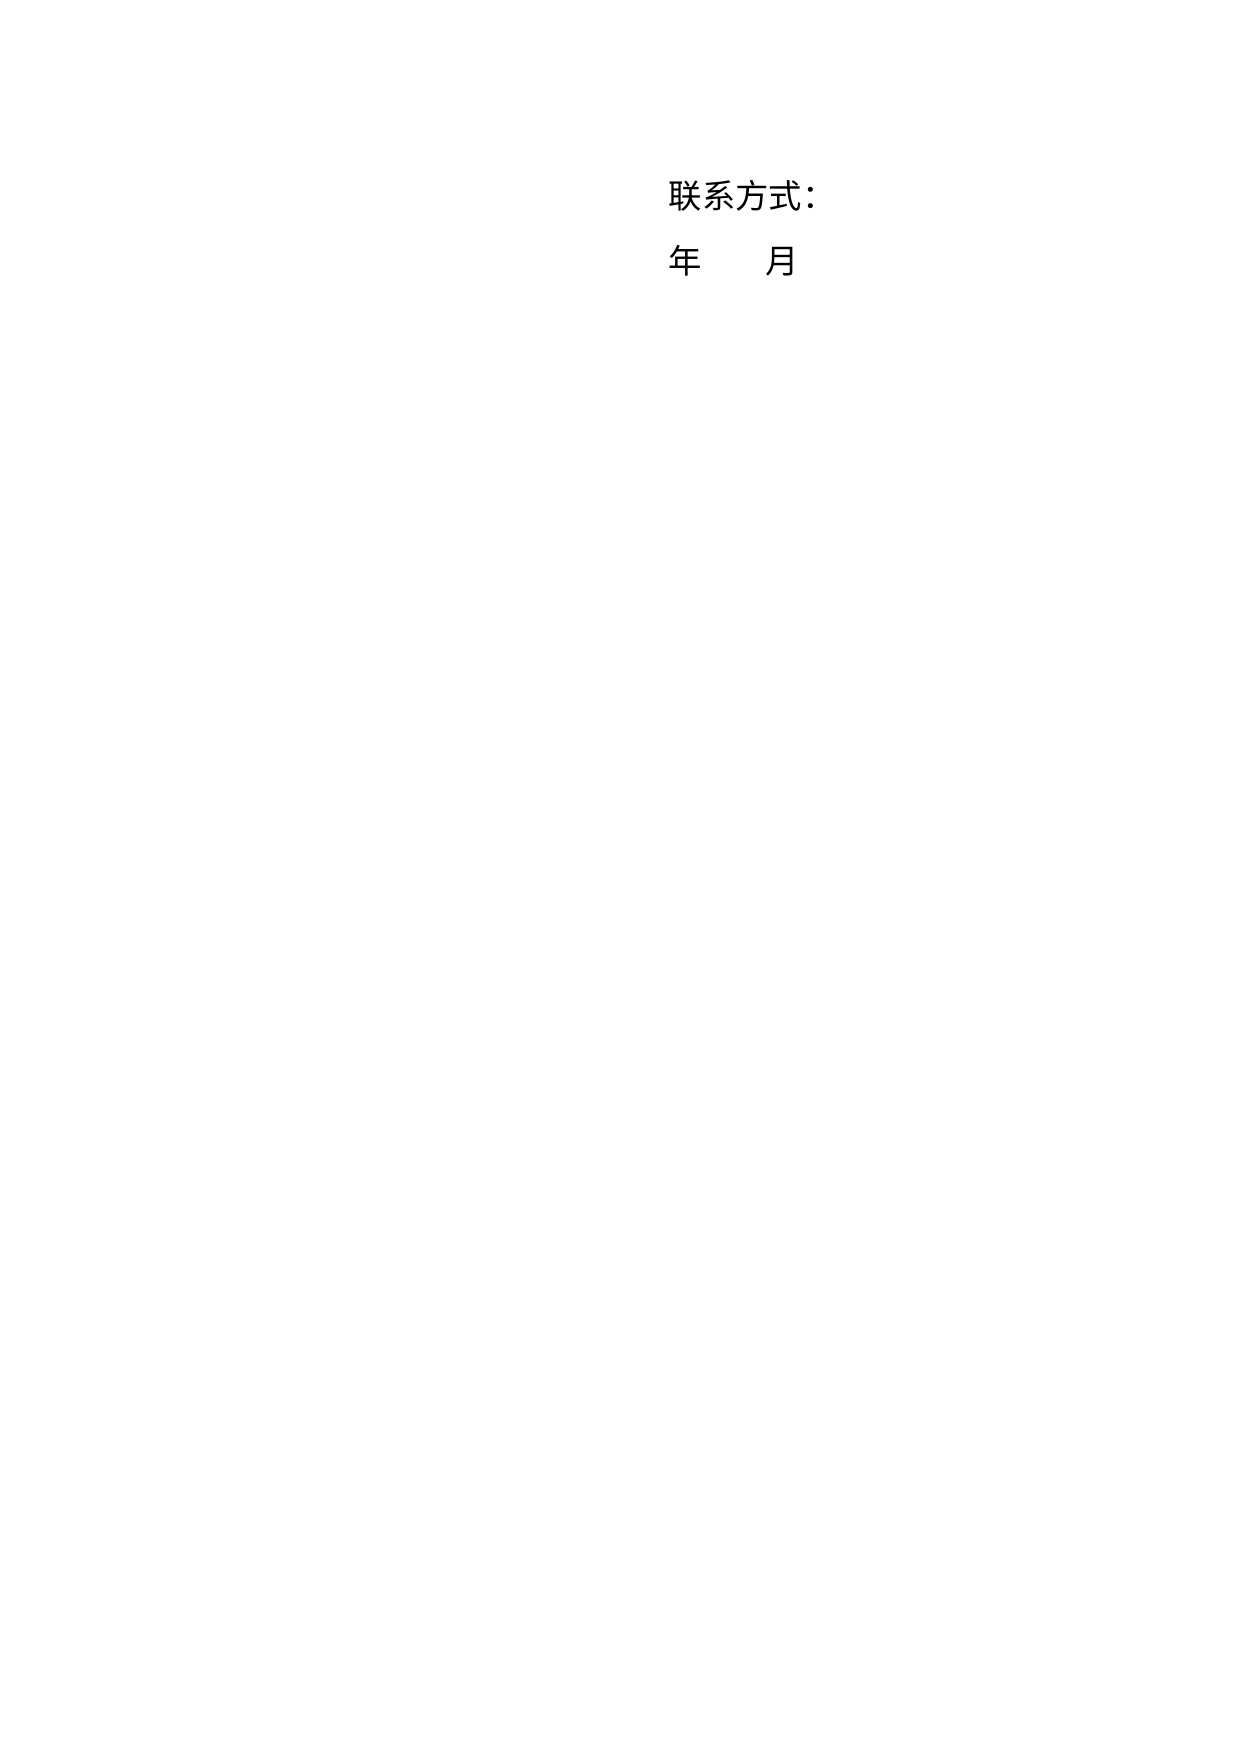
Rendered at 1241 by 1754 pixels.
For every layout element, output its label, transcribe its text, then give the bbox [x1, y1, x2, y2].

text 年 月 [669, 227, 1053, 292]
text 联系方式： [669, 162, 1053, 227]
